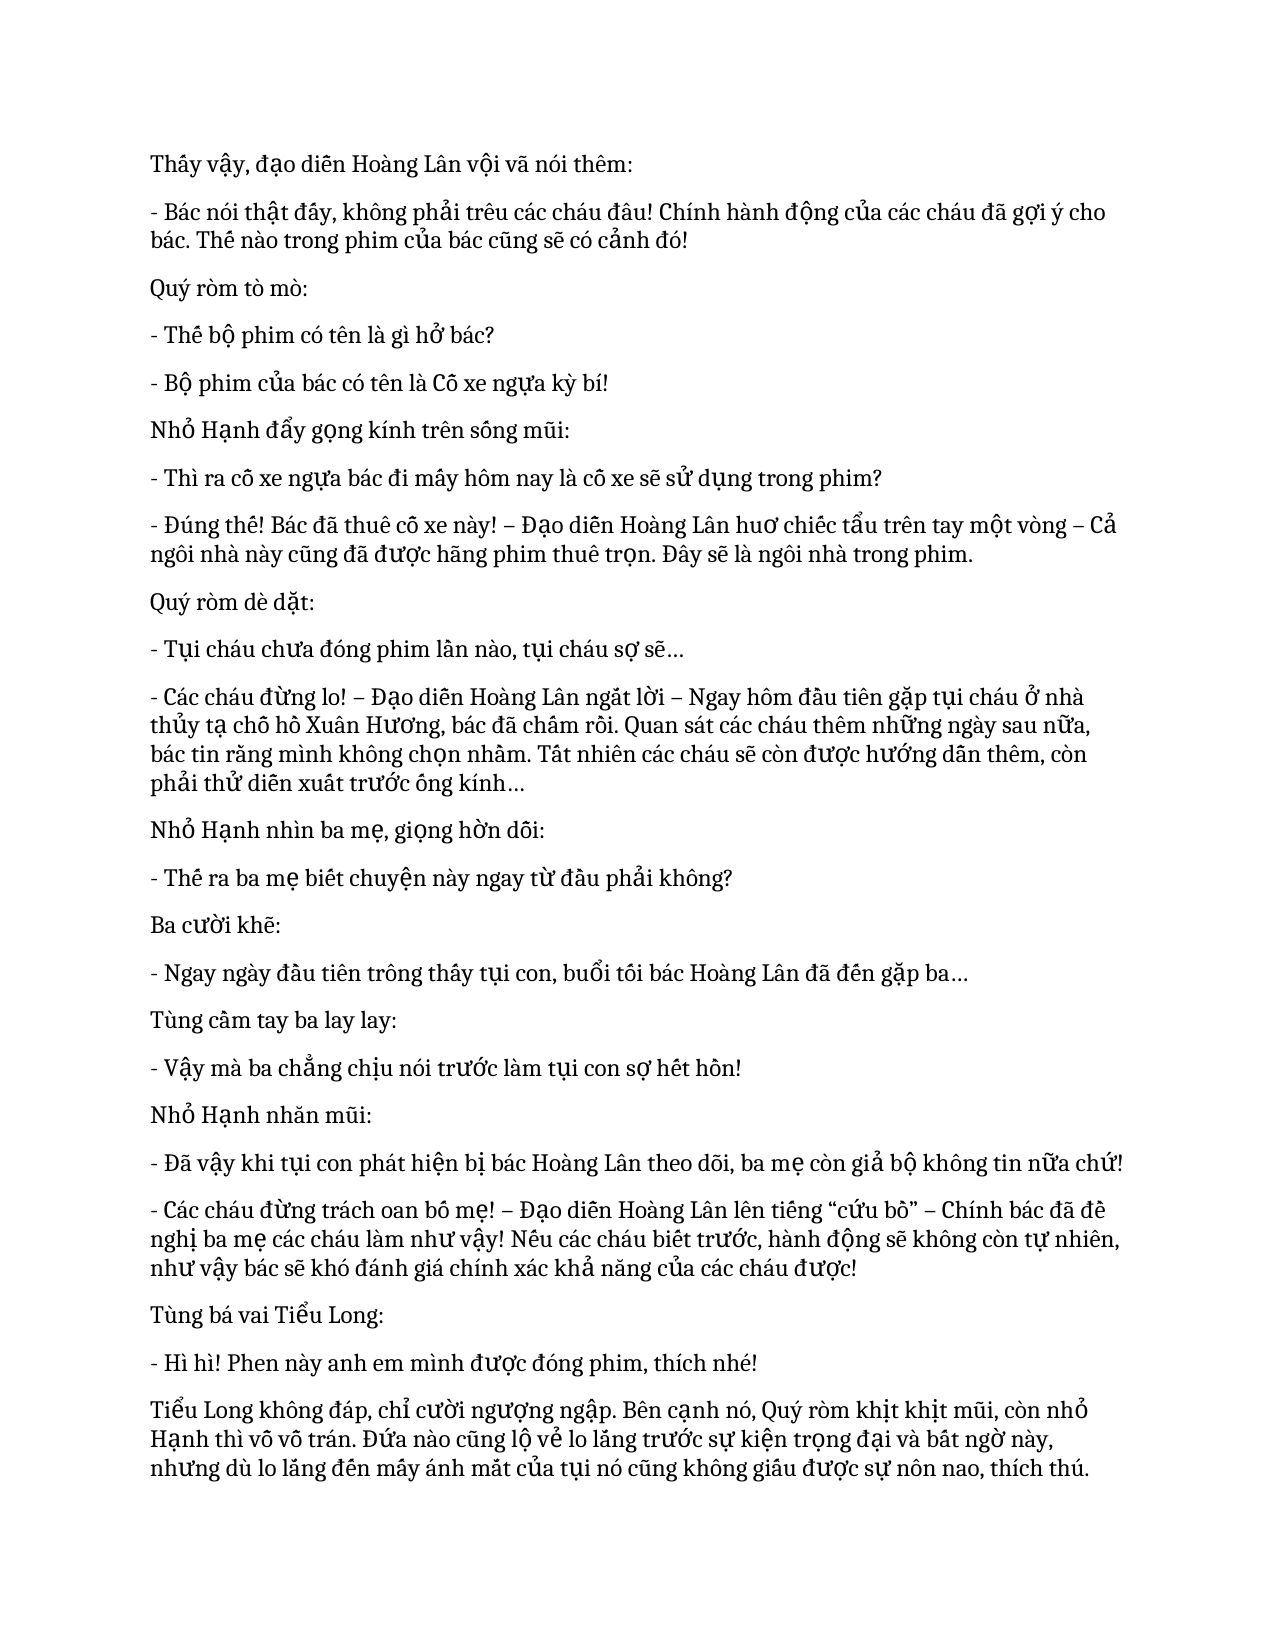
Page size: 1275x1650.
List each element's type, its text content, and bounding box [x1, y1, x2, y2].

text - Bác nói thật đấy, không phải trêu các cháu đâu! Chính hành động của các cháu đã gợi ý cho bác. Thế nào trong phim của bác cũng sẽ có cảnh đó! [150, 197, 1125, 255]
text Quý ròm tò mò: [150, 274, 1125, 302]
text Tiểu Long không đáp, chỉ cười ngượng ngập. Bên cạnh nó, Quý ròm khịt khịt mũi, còn nhỏ Hạnh thì vỗ vỗ trán. Đứa nào cũng lộ vẻ lo lắng trước sự kiện trọng đại và bất ngờ này, nhưng dù lo lắng đến mấy ánh mắt của tụi nó cũng không giấu được sự nôn nao, thích thú. [150, 1396, 1125, 1482]
text - Bộ phim của bác có tên là Cỗ xe ngựa kỳ bí! [150, 369, 1125, 397]
text - Tụi cháu chưa đóng phim lần nào, tụi cháu sợ sẽ… [150, 635, 1125, 664]
text - Đã vậy khi tụi con phát hiện bị bác Hoàng Lân theo dõi, ba mẹ còn giả bộ không tin nữa chứ! [150, 1149, 1125, 1177]
text Nhỏ Hạnh đẩy gọng kính trên sống mũi: [150, 416, 1125, 445]
text - Thì ra cỗ xe ngựa bác đi mấy hôm nay là cỗ xe sẽ sử dụng trong phim? [150, 464, 1125, 492]
text Thấy vậy, đạo diễn Hoàng Lân vội vã nói thêm: [150, 150, 1125, 179]
text - Thế ra ba mẹ biết chuyện này ngay từ đầu phải không? [150, 864, 1125, 892]
text - Hì hì! Phen này anh em mình được đóng phim, thích nhé! [150, 1349, 1125, 1377]
text Nhỏ Hạnh nhìn ba mẹ, giọng hờn dỗi: [150, 816, 1125, 845]
text Quý ròm dè dặt: [150, 587, 1125, 616]
text - Vậy mà ba chẳng chịu nói trước làm tụi con sợ hết hồn! [150, 1054, 1125, 1082]
text - Các cháu đừng lo! – Đạo diễn Hoàng Lân ngắt lời – Ngay hôm đầu tiên gặp tụi cháu ở nhà thủy tạ chỗ hồ Xuân Hương, bác đã chấm rồi. Quan sát các cháu thêm những ngày sau nữa, bác tin rằng mình không chọn nhầm. Tất nhiên các cháu sẽ còn được hướng dẫn thêm, còn phải thử diễn xuất trước ống kính… [150, 682, 1125, 797]
text Tùng cầm tay ba lay lay: [150, 1006, 1125, 1035]
text - Các cháu đừng trách oan bố mẹ! – Đạo diễn Hoàng Lân lên tiếng “cứu bồ” – Chính bác đã đề nghị ba mẹ các cháu làm như vậy! Nếu các cháu biết trước, hành động sẽ không còn tự nhiên, như vậy bác sẽ khó đánh giá chính xác khả năng của các cháu được! [150, 1196, 1125, 1282]
text Ba cười khẽ: [150, 911, 1125, 940]
text Tùng bá vai Tiểu Long: [150, 1301, 1125, 1330]
text - Thế bộ phim có tên là gì hở bác? [150, 321, 1125, 350]
text - Ngay ngày đầu tiên trông thấy tụi con, buổi tối bác Hoàng Lân đã đến gặp ba… [150, 959, 1125, 987]
text Nhỏ Hạnh nhăn mũi: [150, 1101, 1125, 1130]
text - Đúng thế! Bác đã thuê cỗ xe này! – Đạo diễn Hoàng Lân huơ chiếc tẩu trên tay một vòng – Cả ngôi nhà này cũng đã được hãng phim thuê trọn. Đây sẽ là ngôi nhà trong phim. [150, 511, 1125, 569]
